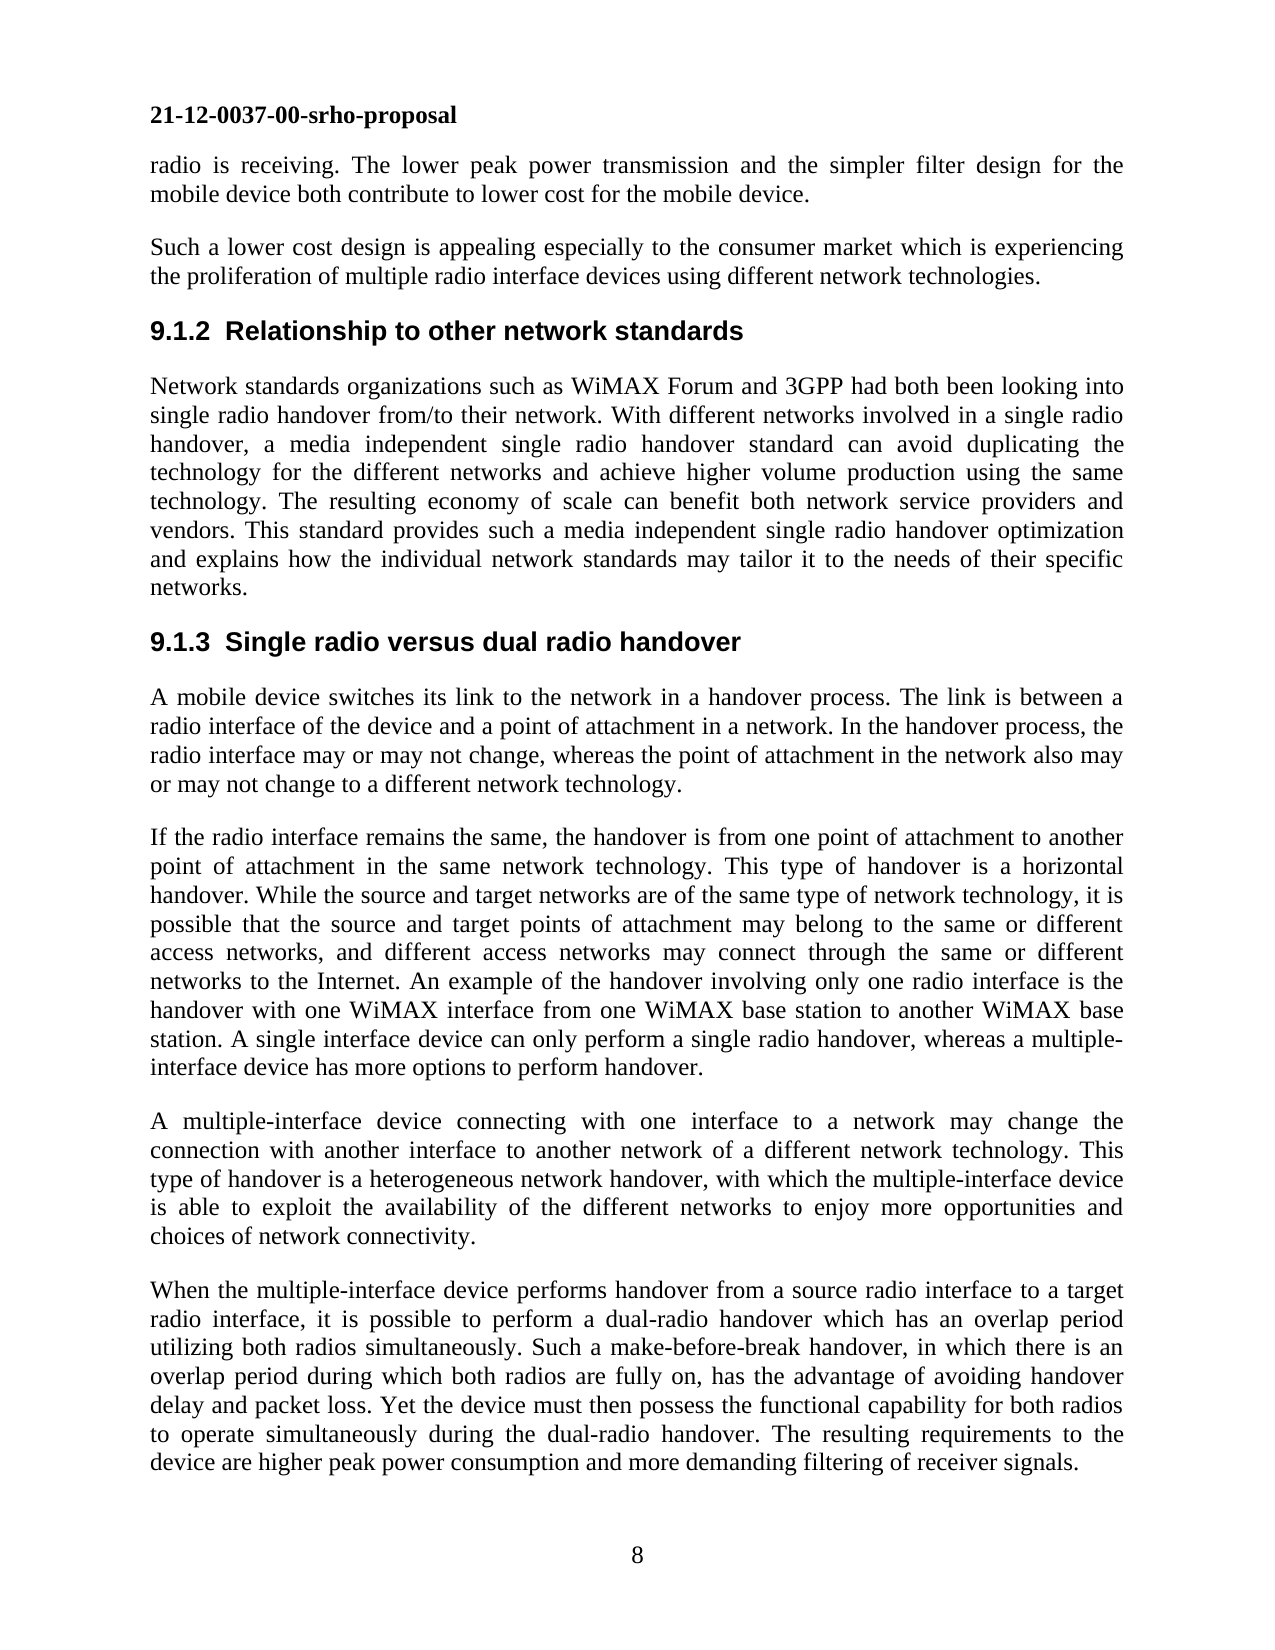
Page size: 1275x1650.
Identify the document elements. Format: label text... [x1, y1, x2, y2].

subtitle Single radio versus dual radio handover [150, 626, 1125, 657]
text Such a lower cost design is appealing especially to the consumer market which is experiencing the proliferation of multiple radio interface devices using different network technologies. [150, 232, 1125, 290]
text If the radio interface remains the same, the handover is from one point of attachment to another point of attachment in the same network technology. This type of handover is a horizontal handover. While the source and target networks are of the same type of network technology, it is possible that the source and target points of attachment may belong to the same or different access networks, and different access networks may connect through the same or different networks to the Internet. An example of the handover involving only one radio interface is the handover with one WiMAX interface from one WiMAX base station to another WiMAX base station. A single interface device can only perform a single radio handover, whereas a multiple-interface device has more options to perform handover. [150, 822, 1125, 1081]
text A multiple-interface device connecting with one interface to a network may change the connection with another interface to another network of a different network technology. This type of handover is a heterogeneous network handover, with which the multiple-interface device is able to exploit the availability of the different networks to enjoy more opportunities and choices of network connectivity. [150, 1106, 1125, 1250]
text Network standards organizations such as WiMAX Forum and 3GPP had both been looking into single radio handover from/to their network. With different networks involved in a single radio handover, a media independent single radio handover standard can avoid duplicating the technology for the different networks and achieve higher volume production using the same technology. The resulting economy of scale can benefit both network service providers and vendors. This standard provides such a media independent single radio handover optimization and explains how the individual network standards may tailor it to the needs of their specific networks. [150, 371, 1125, 601]
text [150, 150, 1125, 207]
subtitle Relationship to other network standards [150, 315, 1125, 346]
text A mobile device switches its link to the network in a handover process. The link is between a radio interface of the device and a point of attachment in a network. In the handover process, the radio interface may or may not change, whereas the point of attachment in the network also may or may not change to a different network technology. [150, 682, 1125, 797]
text When the multiple-interface device performs handover from a source radio interface to a target radio interface, it is possible to perform a dual-radio handover which has an overlap period utilizing both radios simultaneously. Such a make-before-break handover, in which there is an overlap period during which both radios are fully on, has the advantage of avoiding handover delay and packet loss. Yet the device must then possess the functional capability for both radios to operate simultaneously during the dual-radio handover. The resulting requirements to the device are higher peak power consumption and more demanding filtering of receiver signals. [150, 1275, 1125, 1476]
